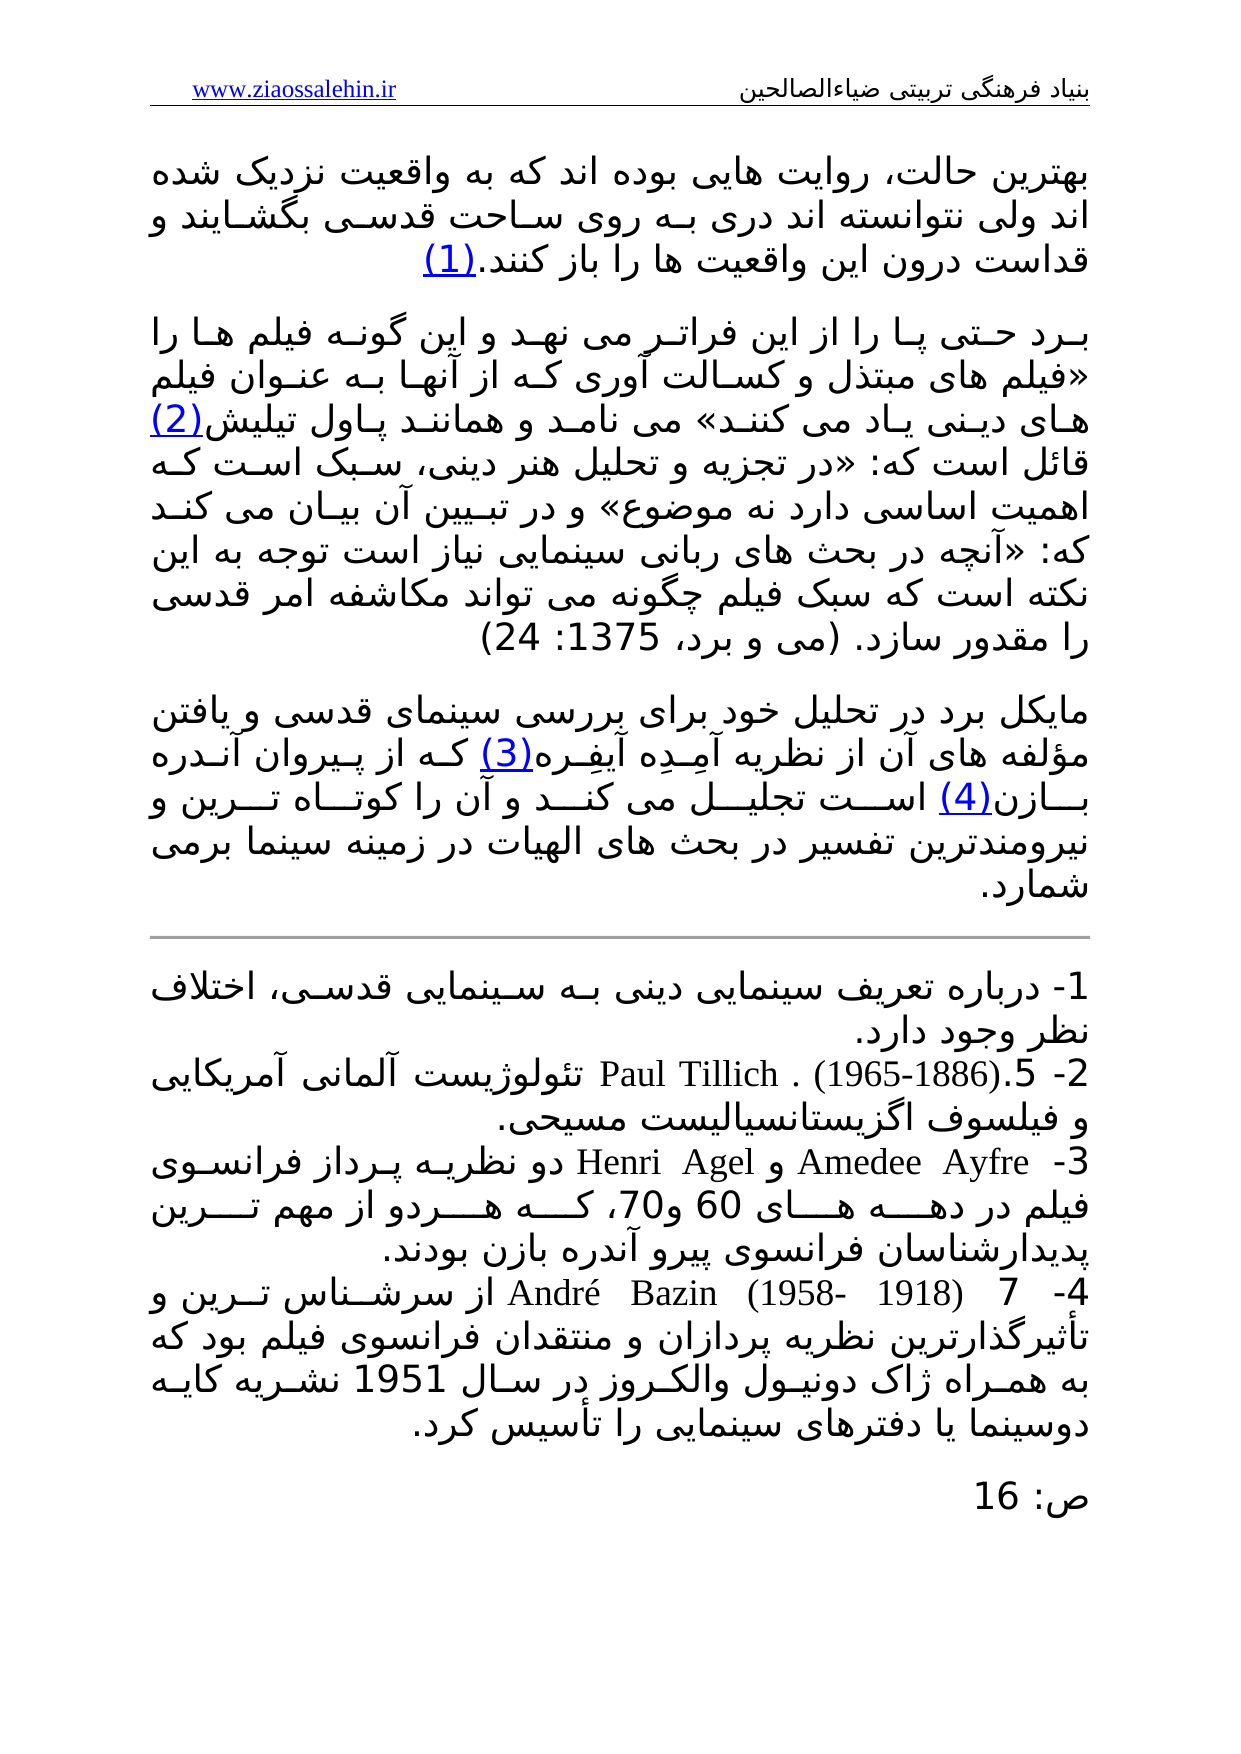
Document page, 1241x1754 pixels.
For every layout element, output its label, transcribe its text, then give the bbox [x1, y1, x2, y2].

text مایکل برد در تحلیل خود برای بررسی سینمای قدسی و یافتن مؤلفه های آن از نظریه آمِدِه آیفِره(3) که از پیروان آندره بازن(4) است تجلیل می کند و آن را کوتاه ترین و نیرومندترین تفسیر در بحث های الهیات در زمینه سینما برمی شمارد. [150, 688, 1090, 907]
text ص: 16 [150, 1474, 1090, 1518]
text 4- 7 André Bazin (1958- 1918) از سرشناس ترین و تأثیرگذارترین نظریه پردازان و منتقدان فرانسوی فیلم بود که به همراه ژاک دونیول والکروز در سال 1951 نشریه کایه دوسینما یا دفترهای سینمایی را تأسیس کرد. [150, 1271, 1090, 1445]
text برد حتی پا را از این فراتر می نهد و این گونه فیلم ها را «فیلم های مبتذل و کسالت آوری که از آنها به عنوان فیلم های دینی یاد می کنند» می نامد و همانند پاول تیلیش(2) قائل است که: «در تجزیه و تحلیل هنر دینی، سبک است که اهمیت اساسی دارد نه موضوع» و در تبیین آن بیان می کند که: «آنچه در بحث های ربانی سینمایی نیاز است توجه به این نکته است که سبک فیلم چگونه می تواند مکاشفه امر قدسی را مقدور سازد. (می و برد، 1375: 24) [150, 310, 1090, 659]
text 1- درباره تعریف سینمایی دینی به سینمایی قدسی، اختلاف نظر وجود دارد. [150, 964, 1090, 1052]
text 3- Amedee Ayfre و Henri Agel دو نظریه پرداز فرانسوی فیلم در دهه های 60 و70، که هردو از مهم ترین پدیدارشناسان فرانسوی پیرو آندره بازن بودند. [150, 1139, 1090, 1271]
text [150, 150, 1090, 281]
text 2- 5.Paul Tillich . (1965-1886) تئولوژیست آلمانی آمریکایی و فیلسوف اگزیستانسیالیست مسیحی. [150, 1052, 1090, 1139]
